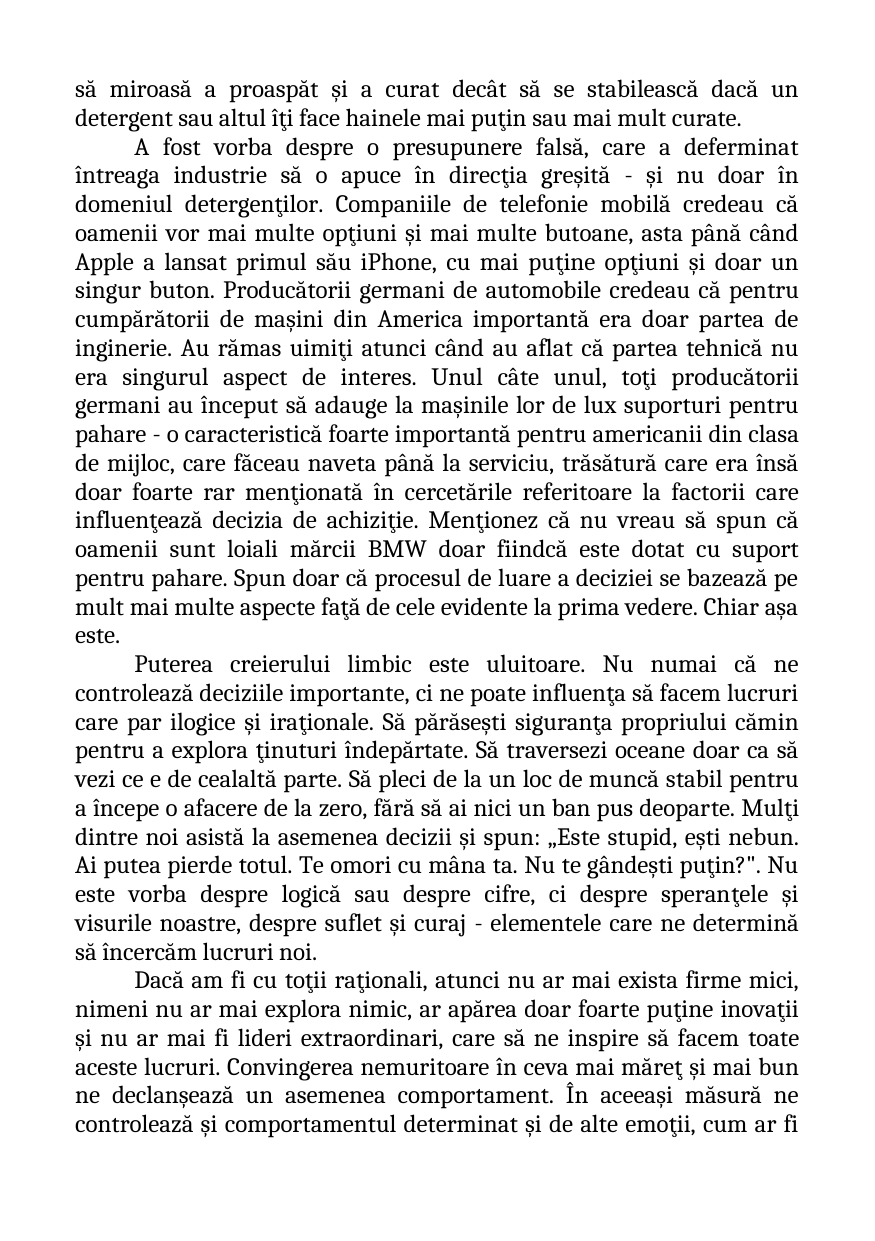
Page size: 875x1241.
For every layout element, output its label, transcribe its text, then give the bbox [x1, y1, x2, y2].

text A fost vorba despre o presupunere falsă, care a deferminat întreaga industrie să o apuce în direcţia greşită - şi nu doar în domeniul detergenţilor. Companiile de telefonie mobilă credeau că oamenii vor mai multe opţiuni şi mai multe butoane, asta până când Apple a lansat primul său iPhone, cu mai puţine opţiuni şi doar un singur buton. Producătorii germani de automobile credeau că pentru cumpărătorii de maşini din America importantă era doar partea de inginerie. Au rămas uimiţi atunci când au aflat că partea tehnică nu era singurul aspect de interes. Unul câte unul, toţi producătorii germani au început să adauge la maşinile lor de lux suporturi pentru pahare - o caracteristică foarte importantă pentru americanii din clasa de mijloc, care făceau naveta până la serviciu, trăsătură care era însă doar foarte rar menţionată în cercetările referitoare la factorii care influenţează decizia de achiziţie. Menţionez că nu vreau să spun că oamenii sunt loiali mărcii BMW doar fiindcă este dotat cu suport pentru pahare. Spun doar că procesul de luare a deciziei se bazează pe mult mai multe aspecte faţă de cele evidente la prima vedere. Chiar aşa este. [75, 132, 799, 650]
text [75, 75, 799, 132]
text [75, 966, 799, 1139]
text Puterea creierului limbic este uluitoare. Nu numai că ne controlează deciziile importante, ci ne poate influenţa să facem lucruri care par ilogice şi iraţionale. Să părăseşti siguranţa propriului cămin pentru a explora ţinuturi îndepărtate. Să traversezi oceane doar ca să vezi ce e de cealaltă parte. Să pleci de la un loc de muncă stabil pentru a începe o afacere de la zero, fără să ai nici un ban pus deoparte. Mulţi dintre noi asistă la asemenea decizii şi spun: „Este stupid, eşti nebun. Ai putea pierde totul. Te omori cu mâna ta. Nu te gândeşti puţin?". Nu este vorba despre logică sau despre cifre, ci despre speranţele şi visurile noastre, despre suflet şi curaj - elementele care ne determină să încercăm lucruri noi. [75, 650, 799, 966]
